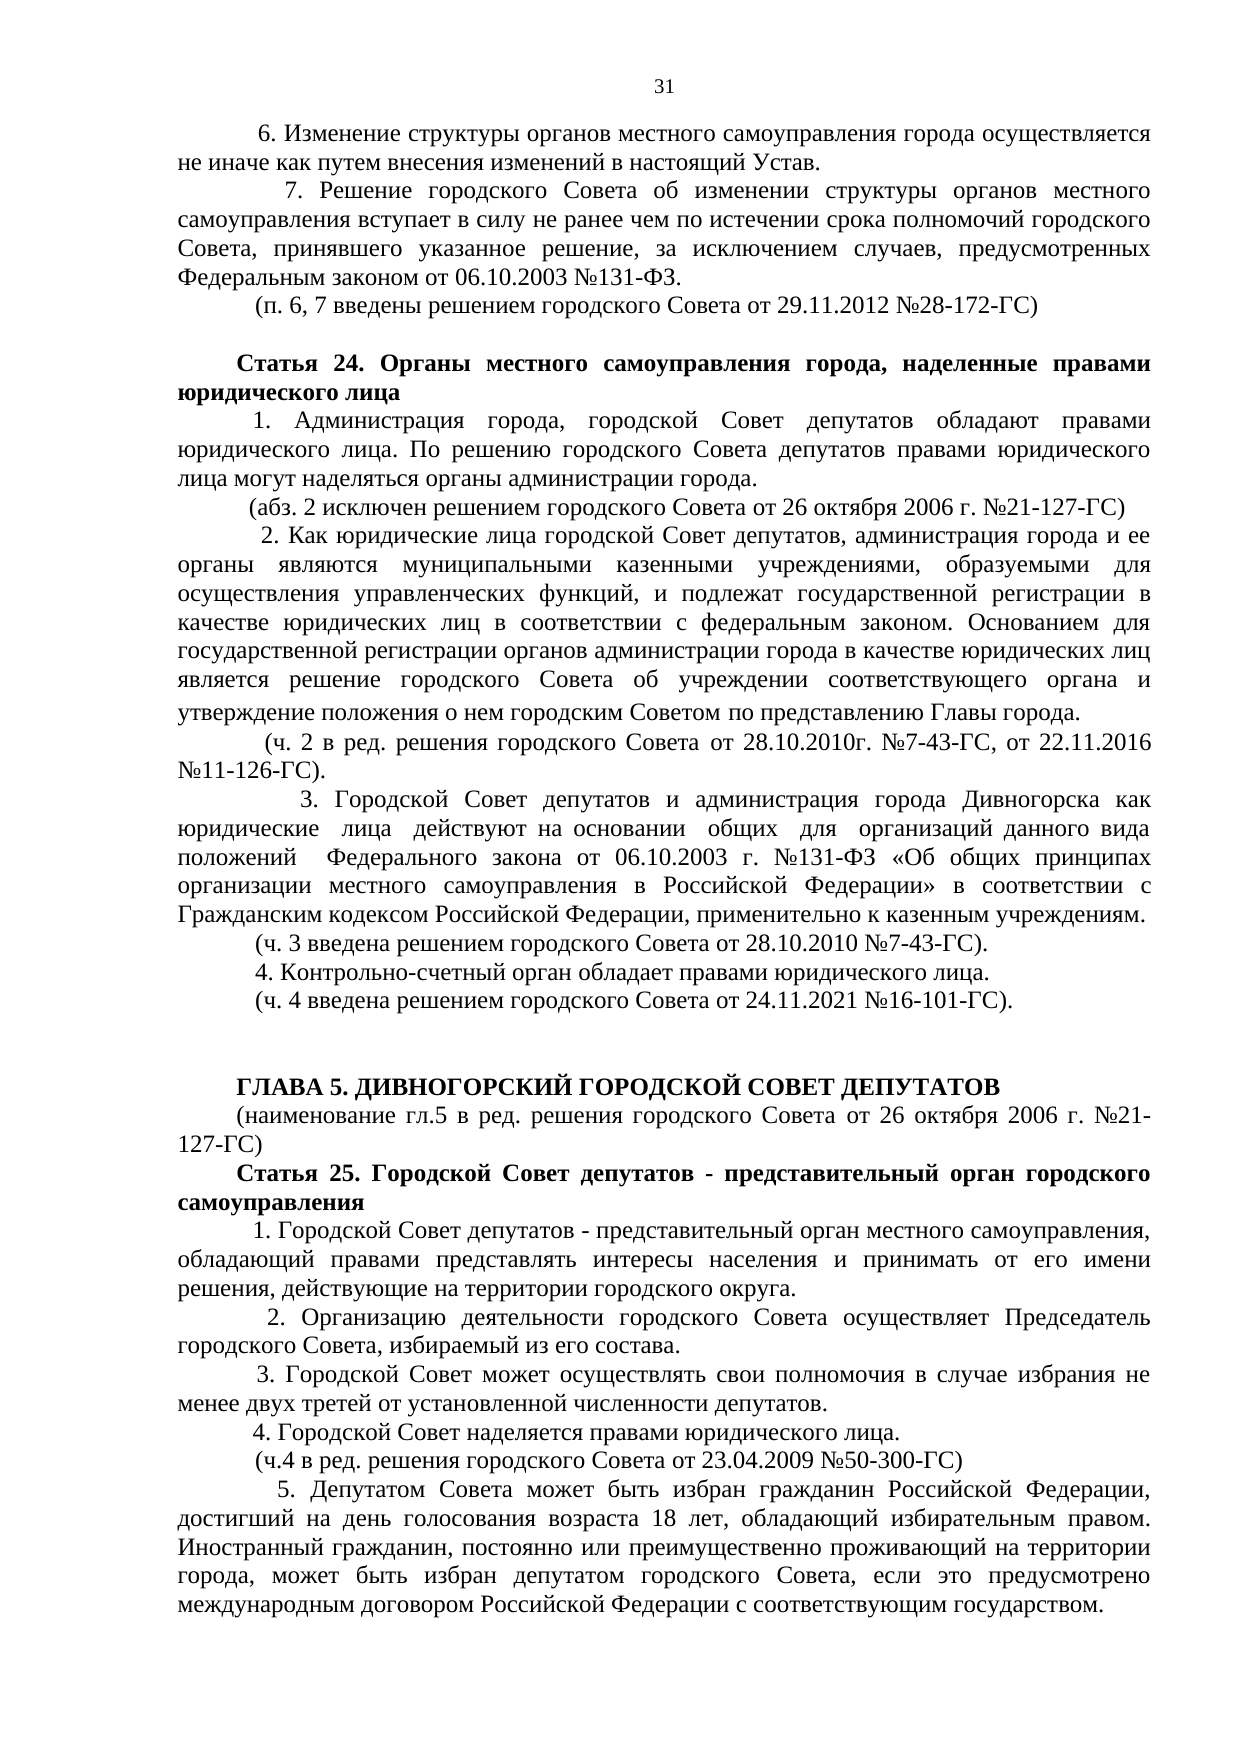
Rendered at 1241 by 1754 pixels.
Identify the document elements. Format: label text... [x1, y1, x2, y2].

text 5. Депутатом Совета может быть избран гражданин Российской Федерации, достигший на день голосования возраста 18 лет, обладающий избирательным правом. Иностранный гражданин, постоянно или преимущественно проживающий на территории города, может быть избран депутатом городского Совета, если это предусмотрено международным договором Российской Федерации с соответствующим государством. [177, 1474, 1152, 1618]
text (абз. 2 исключен решением городского Совета от 26 октября 2006 г. №21-127-ГС) [177, 492, 1152, 521]
text 2. Как юридические лица городской Совет депутатов, администрация города и ее органы являются муниципальными казенными учреждениями, образуемыми для осуществления управленческих функций, и подлежат государственной регистрации в качестве юридических лиц в соответствии с федеральным законом. Основанием для государственной регистрации органов администрации города в качестве юридических лиц является решение городского Совета об учреждении соответствующего органа и утверждение положения о нем городским Советом по представлению Главы города. [177, 521, 1152, 727]
text (ч. 4 введена решением городского Совета от 24.11.2021 №16-101-ГС). [177, 985, 1152, 1014]
text 4. Городской Совет наделяется правами юридического лица. [177, 1417, 1152, 1445]
text 3. Городской Совет может осуществлять свои полномочия в случае избрания не менее двух третей от установленной численности депутатов. [177, 1359, 1152, 1417]
text Статья 25. Городской Совет депутатов - представительный орган городского самоуправления [177, 1158, 1152, 1215]
text 1. Администрация города, городской Совет депутатов обладают правами юридического лица. По решению городского Совета депутатов правами юридического лица могут наделяться органы администрации города. [177, 406, 1152, 492]
text ГЛАВА 5. ДИВНОГОРСКИЙ ГОРОДСКОЙ СОВЕТ ДЕПУТАТОВ [177, 1072, 1152, 1100]
text (ч.4 в ред. решения городского Совета от 23.04.2009 №50-300-ГС) [177, 1445, 1152, 1474]
text Статья 24. Органы местного самоуправления города, наделенные правами юридического лица [177, 348, 1152, 406]
text 2. Организацию деятельности городского Совета осуществляет Председатель городского Совета, избираемый из его состава. [177, 1302, 1152, 1359]
text (ч. 3 введена решением городского Совета от 28.10.2010 №7-43-ГС). [177, 928, 1152, 957]
text 4. Контрольно-счетный орган обладает правами юридического лица. [177, 957, 1152, 985]
text (п. 6, 7 введены решением городского Совета от 29.11.2012 №28-172-ГС) [177, 291, 1152, 319]
text (ч. 2 в ред. решения городского Совета от 28.10.2010г. №7-43-ГС, от 22.11.2016 №11-126-ГС). [177, 727, 1152, 784]
text 1. Городской Совет депутатов - представительный орган местного самоуправления, обладающий правами представлять интересы населения и принимать от его имени решения, действующие на территории городского округа. [177, 1215, 1152, 1302]
text 3. Городской Совет депутатов и администрация города Дивногорска как юридические лица действуют на основании общих для организаций данного вида положений Федерального закона от 06.10.2003 г. №131-ФЗ «Об общих принципах организации местного самоуправления в Российской Федерации» в соответствии с Гражданским кодексом Российской Федерации, применительно к казенным учреждениям. [177, 784, 1152, 928]
text 7. Решение городского Совета об изменении структуры органов местного самоуправления вступает в силу не ранее чем по истечении срока полномочий городского Совета, принявшего указанное решение, за исключением случаев, предусмотренных Федеральным законом от 06.10.2003 №131-ФЗ. [177, 176, 1152, 291]
text (наименование гл.5 в ред. решения городского Совета от 26 октября 2006 г. №21-127-ГС) [177, 1100, 1152, 1158]
text 6. Изменение структуры органов местного самоуправления города осуществляется не иначе как путем внесения изменений в настоящий Устав. [177, 118, 1152, 176]
